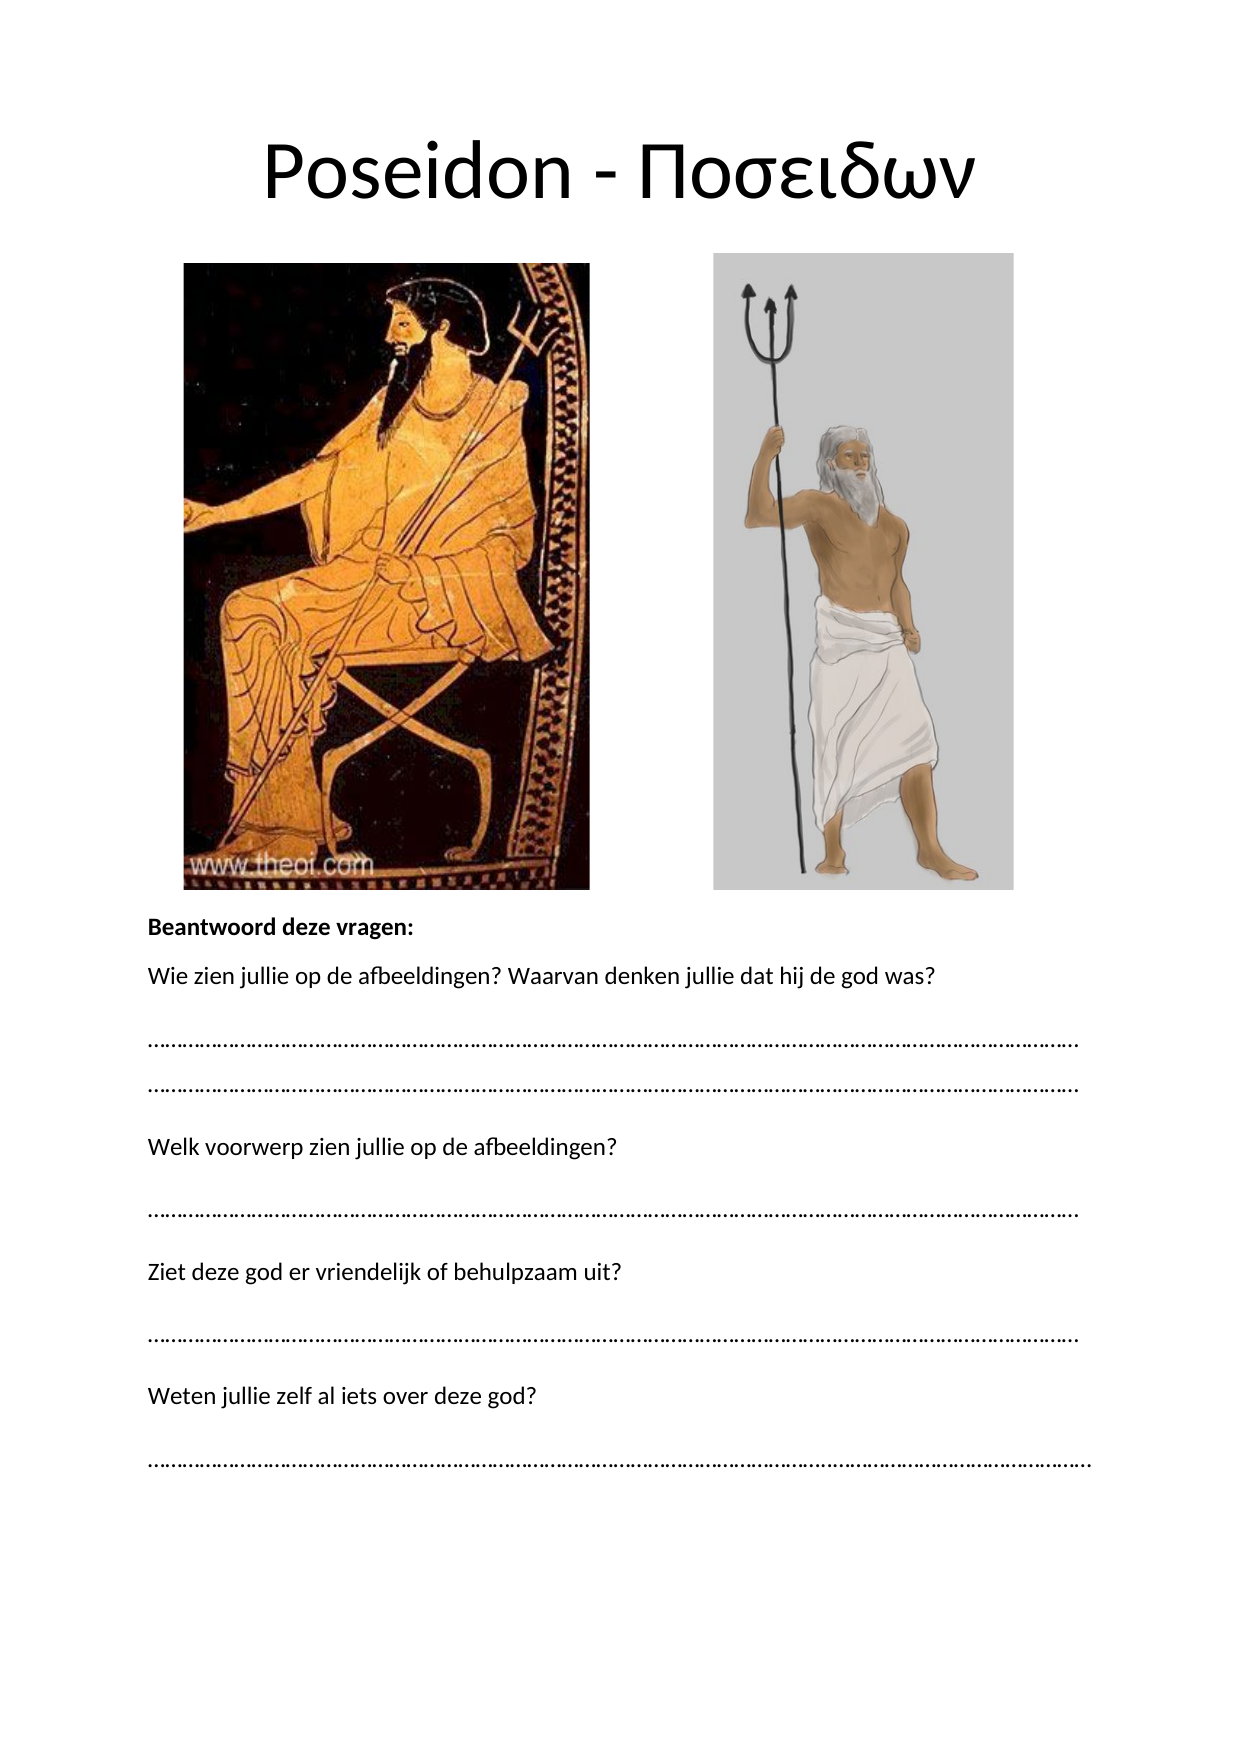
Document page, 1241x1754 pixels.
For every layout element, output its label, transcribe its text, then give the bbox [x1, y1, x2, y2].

text ……………………………………………………………………………………………………………………………………………… [148, 1193, 1093, 1224]
text ………………………………………………………………………………………………………..……………………………………… [148, 1443, 1093, 1473]
text Weten jullie zelf al iets over deze god? [148, 1381, 1093, 1411]
text Ziet deze god er vriendelijk of behulpzaam uit? [148, 1256, 1093, 1286]
text ……………………………………………………………………………………………………………………………………………… [148, 1318, 1093, 1349]
text Welk voorwerp zien jullie op de afbeeldingen? [148, 1131, 1093, 1161]
picture [713, 253, 1014, 890]
text ……………………………………………………………………………………………………………………………………………………………………………………………………………………………………………………………………………………………… [148, 1023, 1093, 1099]
text Beantwoord deze vragen: [148, 911, 1093, 941]
text Poseidon - Ποσειδων [148, 118, 1093, 220]
picture [183, 263, 590, 890]
text Wie zien jullie op de afbeeldingen? Waarvan denken jullie dat hij de god was? [148, 960, 1093, 991]
